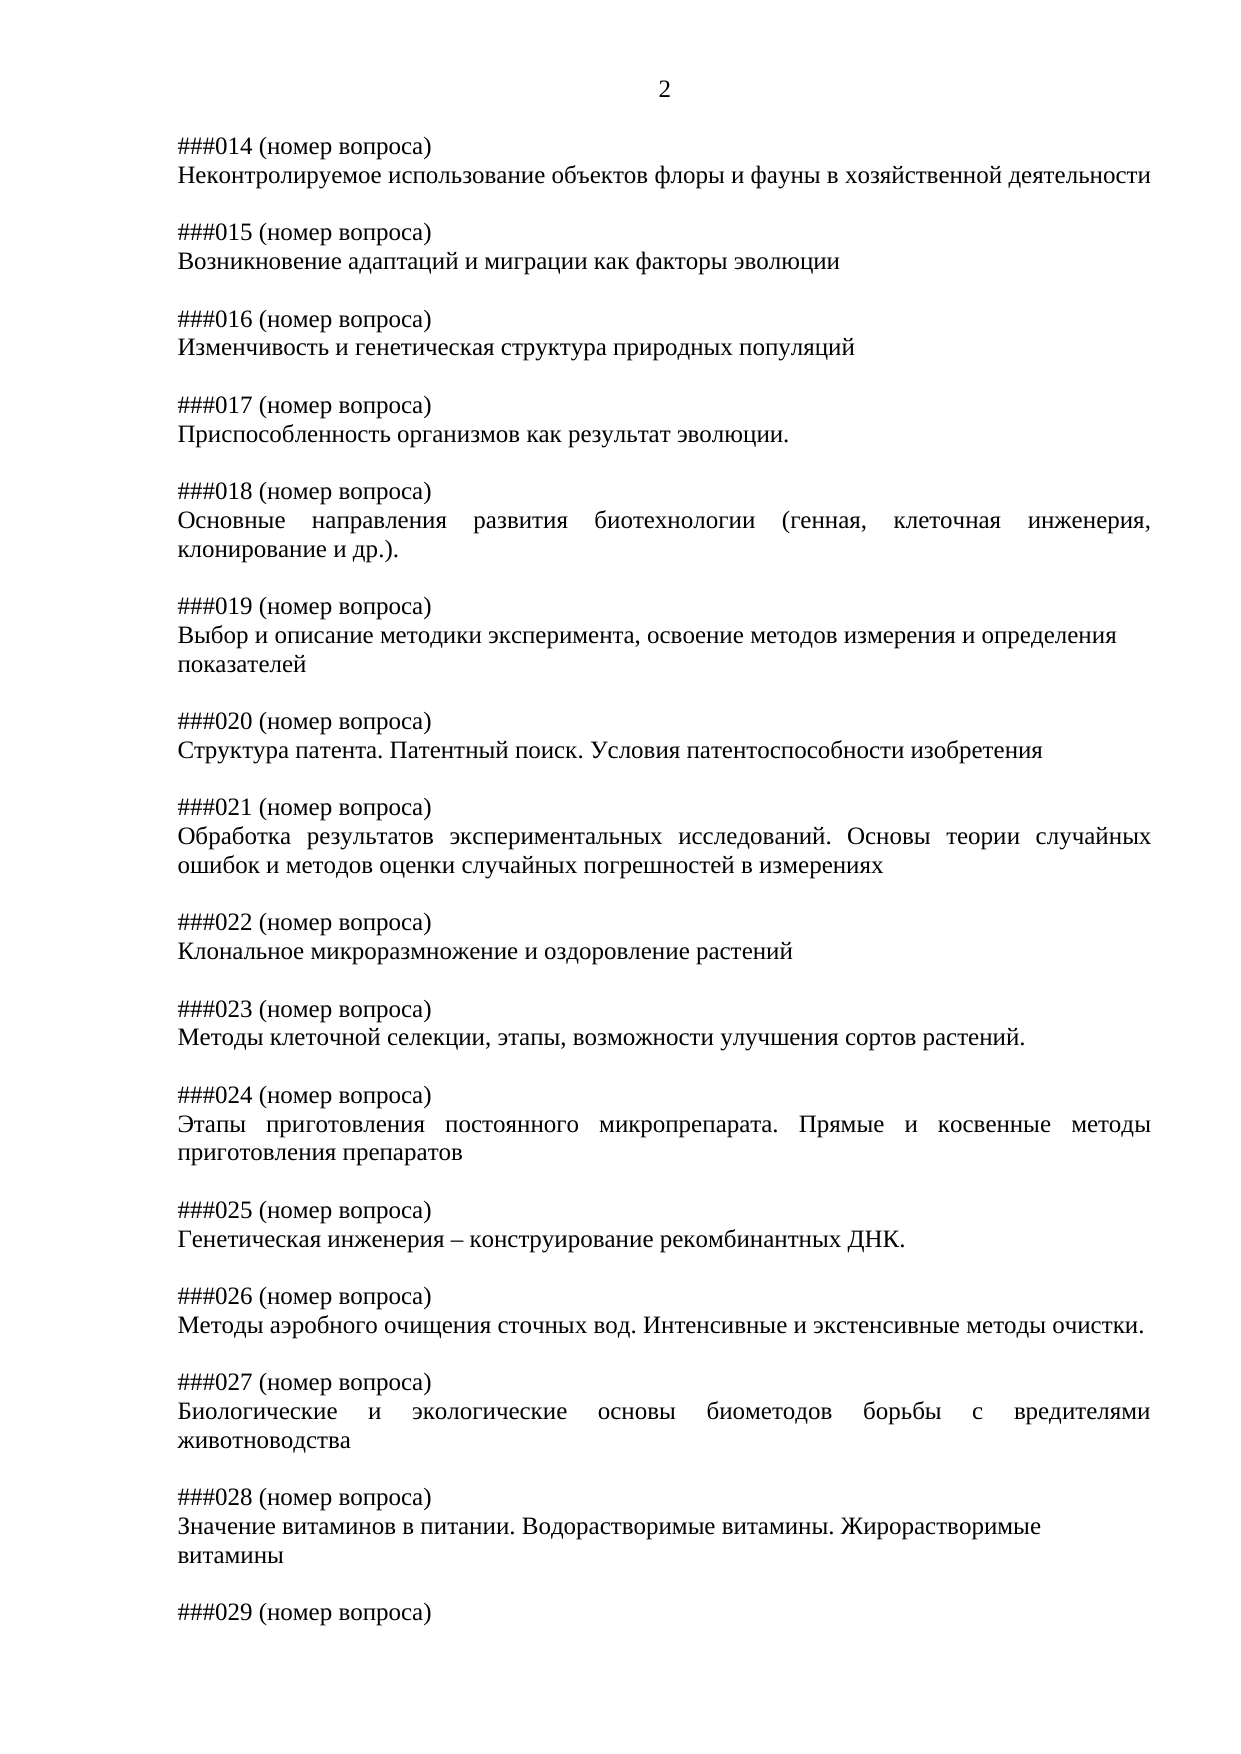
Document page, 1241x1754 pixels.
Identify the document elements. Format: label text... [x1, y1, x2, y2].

text Генетическая инженерия – конструирование рекомбинантных ДНК. [177, 1224, 1152, 1252]
text ###016 (номер вопроса) [177, 304, 1152, 332]
text ###027 (номер вопроса) [177, 1367, 1152, 1396]
text Значение витаминов в питании. Водорастворимые витамины. Жирорастворимые витамины [177, 1511, 1152, 1569]
text ###019 (номер вопроса) [177, 591, 1152, 620]
text Изменчивость и генетическая структура природных популяций [177, 332, 1152, 361]
text ###021 (номер вопроса) [177, 792, 1152, 821]
text ###018 (номер вопроса) [177, 476, 1152, 505]
text ###015 (номер вопроса) [177, 217, 1152, 246]
text Этапы приготовления постоянного микропрепарата. Прямые и косвенные методы приготовления препаратов [177, 1109, 1152, 1166]
text Неконтролируемое использование объектов флоры и фауны в хозяйственной деятельности [177, 160, 1152, 189]
text Обработка результатов экспериментальных исследований. Основы теории случайных ошибок и методов оценки случайных погрешностей в измерениях [177, 821, 1152, 879]
text Клональное микроразмножение и оздоровление растений [177, 936, 1152, 965]
text Методы клеточной селекции, этапы, возможности улучшения сортов растений. [177, 1022, 1152, 1051]
text ###028 (номер вопроса) [177, 1482, 1152, 1511]
text Структура патента. Патентный поиск. Условия патентоспособности изобретения [177, 735, 1152, 764]
text ###029 (номер вопроса) [177, 1597, 1152, 1626]
text ###014 (номер вопроса) [177, 131, 1152, 160]
text Методы аэробного очищения сточных вод. Интенсивные и экстенсивные методы очистки. [177, 1310, 1152, 1339]
text Основные направления развития биотехнологии (генная, клеточная инженерия, клонирование и др.). [177, 505, 1152, 562]
text ###025 (номер вопроса) [177, 1195, 1152, 1224]
text ###023 (номер вопроса) [177, 994, 1152, 1022]
text Выбор и описание методики эксперимента, освоение методов измерения и определения показателей [177, 620, 1152, 677]
text Возникновение адаптаций и миграции как факторы эволюции [177, 246, 1152, 275]
text ###022 (номер вопроса) [177, 907, 1152, 936]
text ###024 (номер вопроса) [177, 1080, 1152, 1109]
text ###026 (номер вопроса) [177, 1281, 1152, 1310]
text ###017 (номер вопроса) [177, 390, 1152, 419]
text Приспособленность организмов как результат эволюции. [177, 419, 1152, 447]
text Биологические и экологические основы биометодов борьбы с вредителями животноводства [177, 1396, 1152, 1454]
text ###020 (номер вопроса) [177, 706, 1152, 735]
